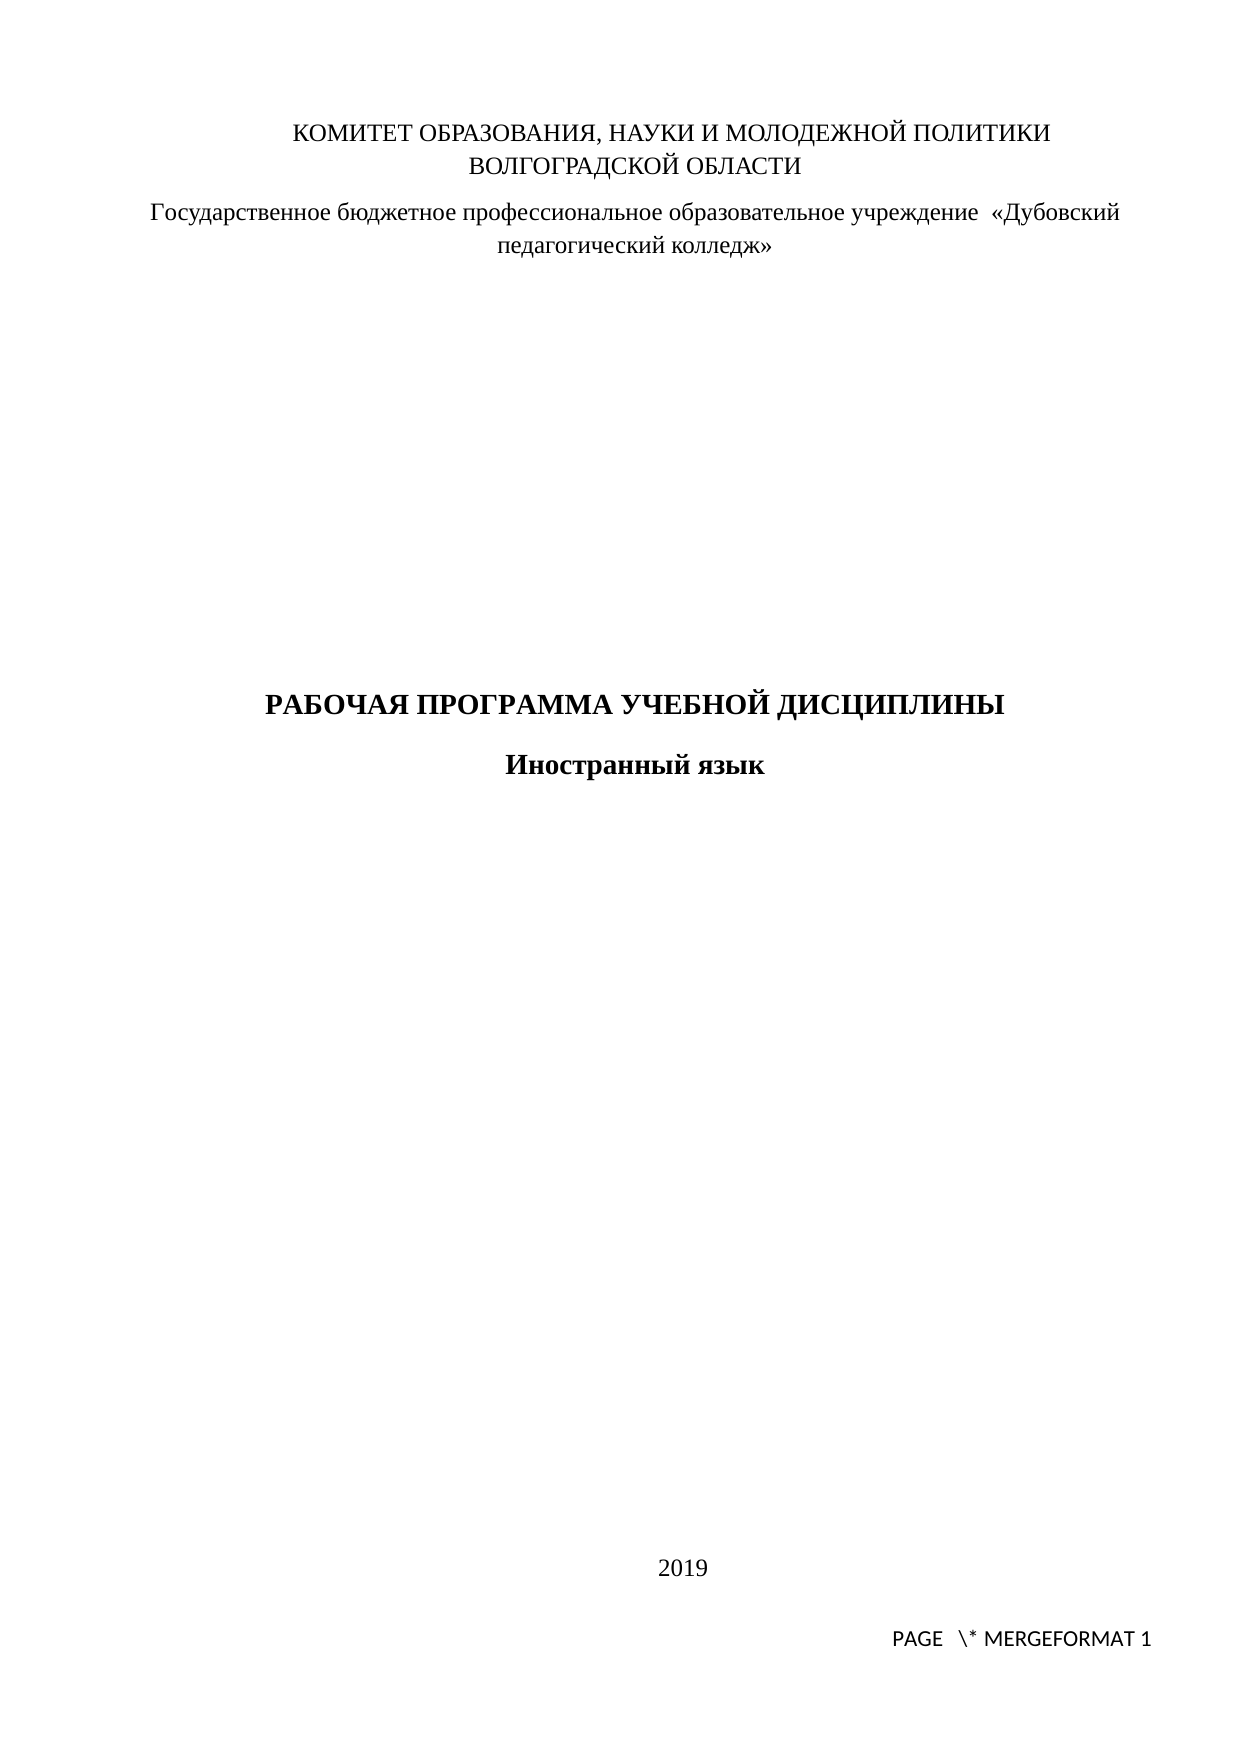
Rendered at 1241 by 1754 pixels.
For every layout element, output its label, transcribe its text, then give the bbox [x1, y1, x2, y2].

text 2019 [118, 1553, 1152, 1581]
text рабочая ПРОГРАММа УЧЕБНОЙ ДИСЦИПЛИНЫ [118, 687, 1152, 721]
text Иностранный язык [118, 747, 1152, 780]
text Комитет ОБРАЗОВАНИЯ, НАУКИ И МОЛОДЕЖНОЙ ПОЛИТИКИ ВОЛГОГРАДСКОЙ ОБЛАСТИ [118, 118, 1152, 180]
text Государственное бюджетное профессиональное образовательное учреждение «Дубовский педагогический колледж» [118, 197, 1152, 291]
